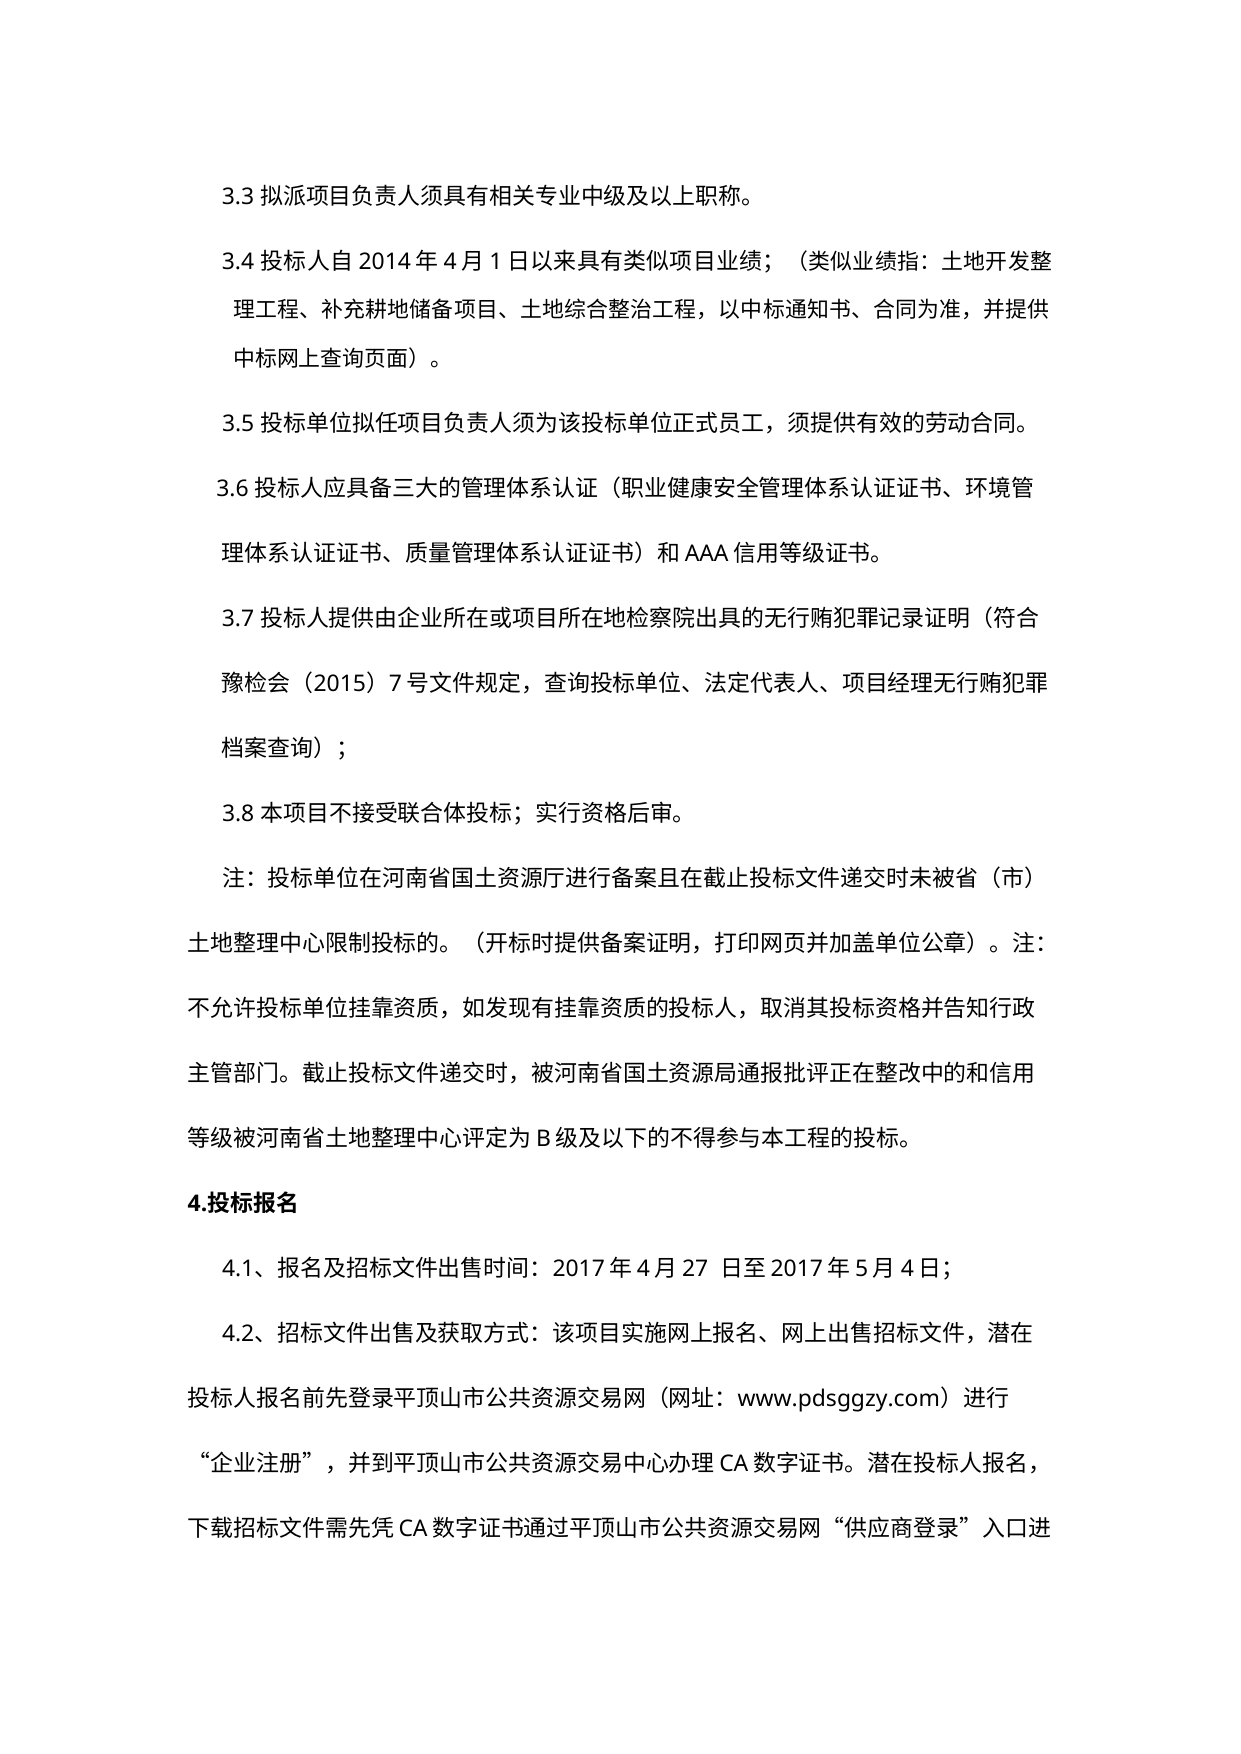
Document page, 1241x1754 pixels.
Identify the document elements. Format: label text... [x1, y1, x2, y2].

text 3.7 投标人提供由企业所在或项目所在地检察院出具的无行贿犯罪记录证明（符合豫检会（2015）7号文件规定，查询投标单位、法定代表人、项目经理无行贿犯罪档案查询）； [222, 584, 1053, 779]
text 3.3 拟派项目负责人须具有相关专业中级及以上职称。 [222, 162, 1053, 227]
text 3.8 本项目不接受联合体投标；实行资格后审。 [187, 779, 1053, 844]
text 3.4 投标人自2014年4月1日以来具有类似项目业绩；（类似业绩指：土地开发整理工程、补充耕地储备项目、土地综合整治工程，以中标通知书、合同为准，并提供中标网上查询页面）。 [222, 227, 1053, 389]
text 注：投标单位在河南省国土资源厅进行备案且在截止投标文件递交时未被省（市）土地整理中心限制投标的。（开标时提供备案证明，打印网页并加盖单位公章）。注：不允许投标单位挂靠资质，如发现有挂靠资质的投标人，取消其投标资格并告知行政主管部门。截止投标文件递交时，被河南省国土资源局通报批评正在整改中的和信用等级被河南省土地整理中心评定为B级及以下的不得参与本工程的投标。 [187, 844, 1053, 1169]
text 3.5 投标单位拟任项目负责人须为该投标单位正式员工，须提供有效的劳动合同。 [187, 389, 1053, 454]
text 4.投标报名 [187, 1169, 1053, 1234]
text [187, 1299, 1053, 1559]
text 4.1、报名及招标文件出售时间：2017年4月27 日至2017年5月 4日； [187, 1234, 1053, 1299]
text 3.6 投标人应具备三大的管理体系认证（职业健康安全管理体系认证证书、环境管理体系认证证书、质量管理体系认证证书）和AAA信用等级证书。 [210, 454, 1053, 584]
